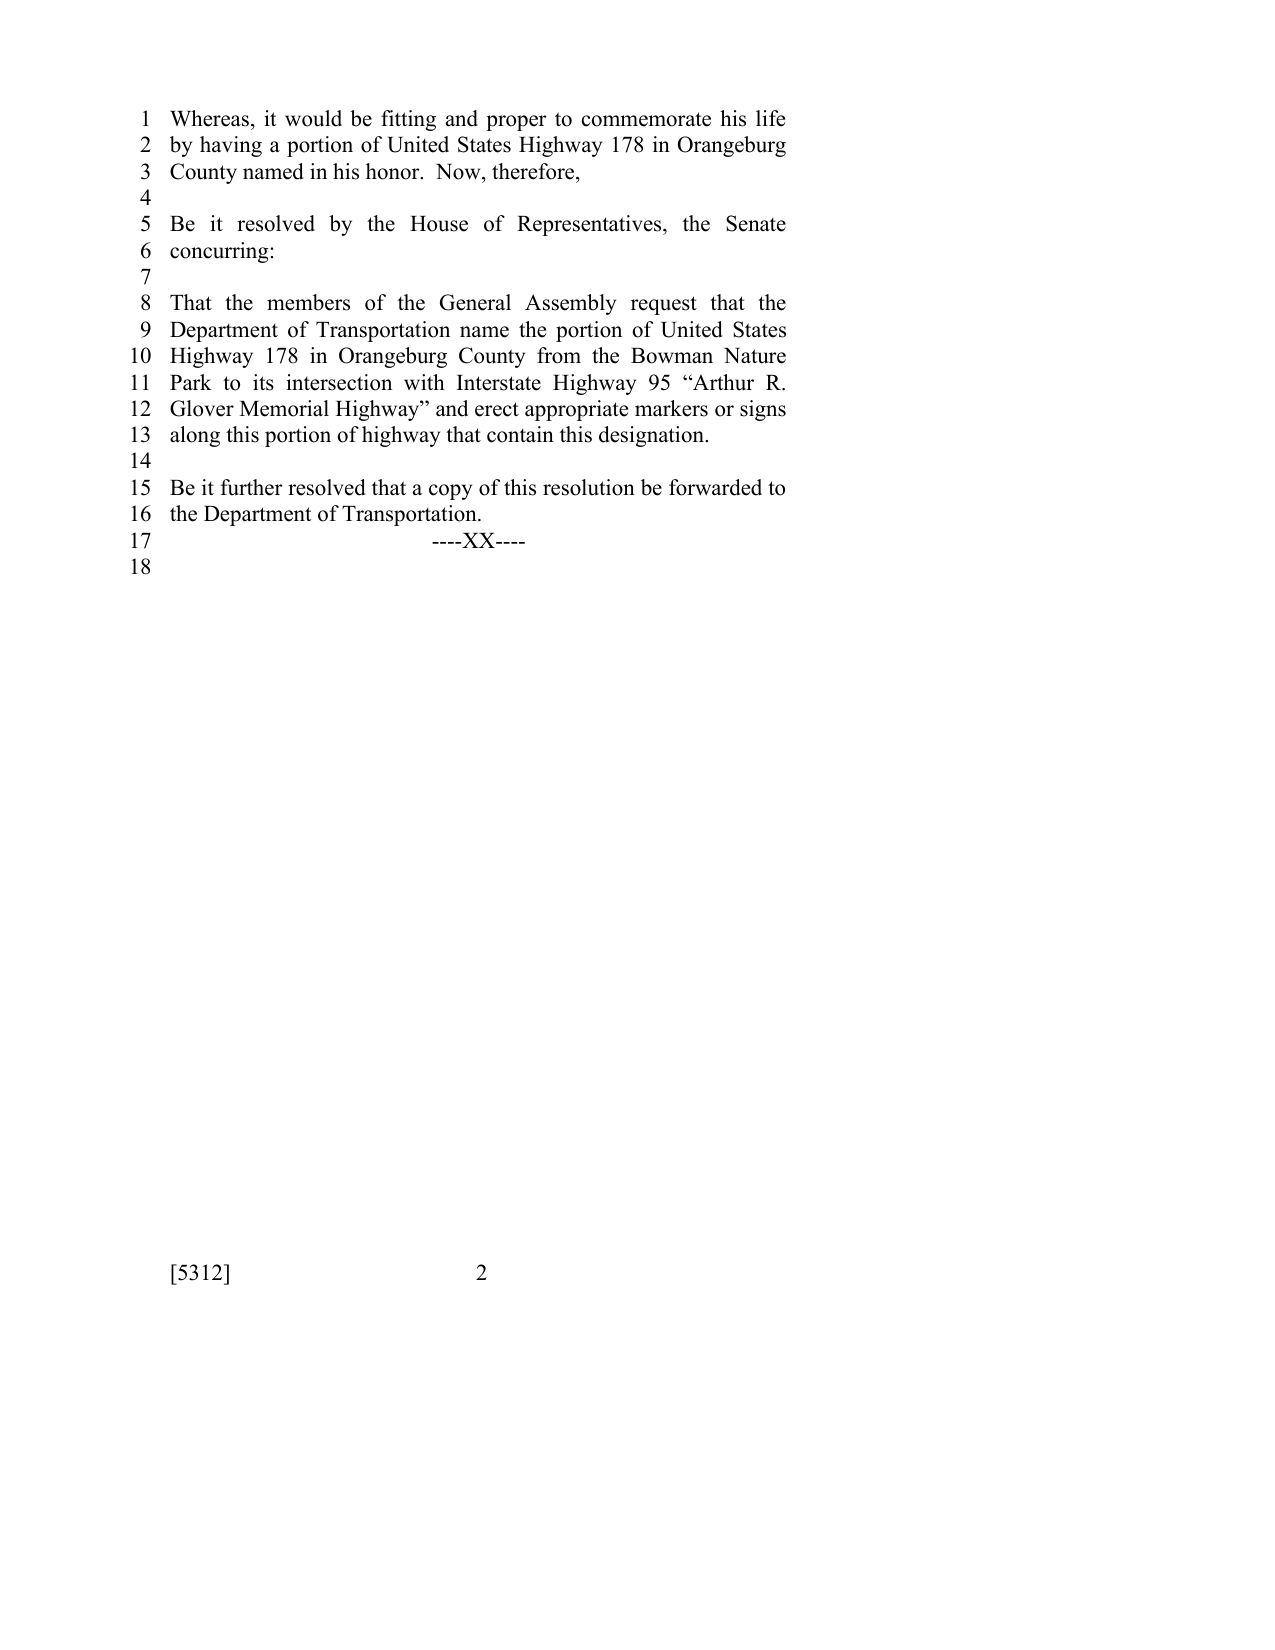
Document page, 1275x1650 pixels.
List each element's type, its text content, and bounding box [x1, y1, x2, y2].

text Be it resolved by the House of Representatives, the Senate concurring: [169, 210, 787, 263]
text ----XX---- [169, 527, 787, 553]
text Be it further resolved that a copy of this resolution be forwarded to the Department of Transportation. [169, 474, 787, 527]
text That the members of the General Assembly request that the Department of Transportation name the portion of United States Highway 178 in Orangeburg County from the Bowman Nature Park to its intersection with Interstate Highway 95 “Arthur R. Glover Memorial Highway” and erect appropriate markers or signs along this portion of highway that contain this designation. [169, 289, 787, 448]
text Whereas, it would be fitting and proper to commemorate his life by having a portion of United States Highway 178 in Orangeburg County named in his honor. Now, therefore, [169, 105, 787, 184]
